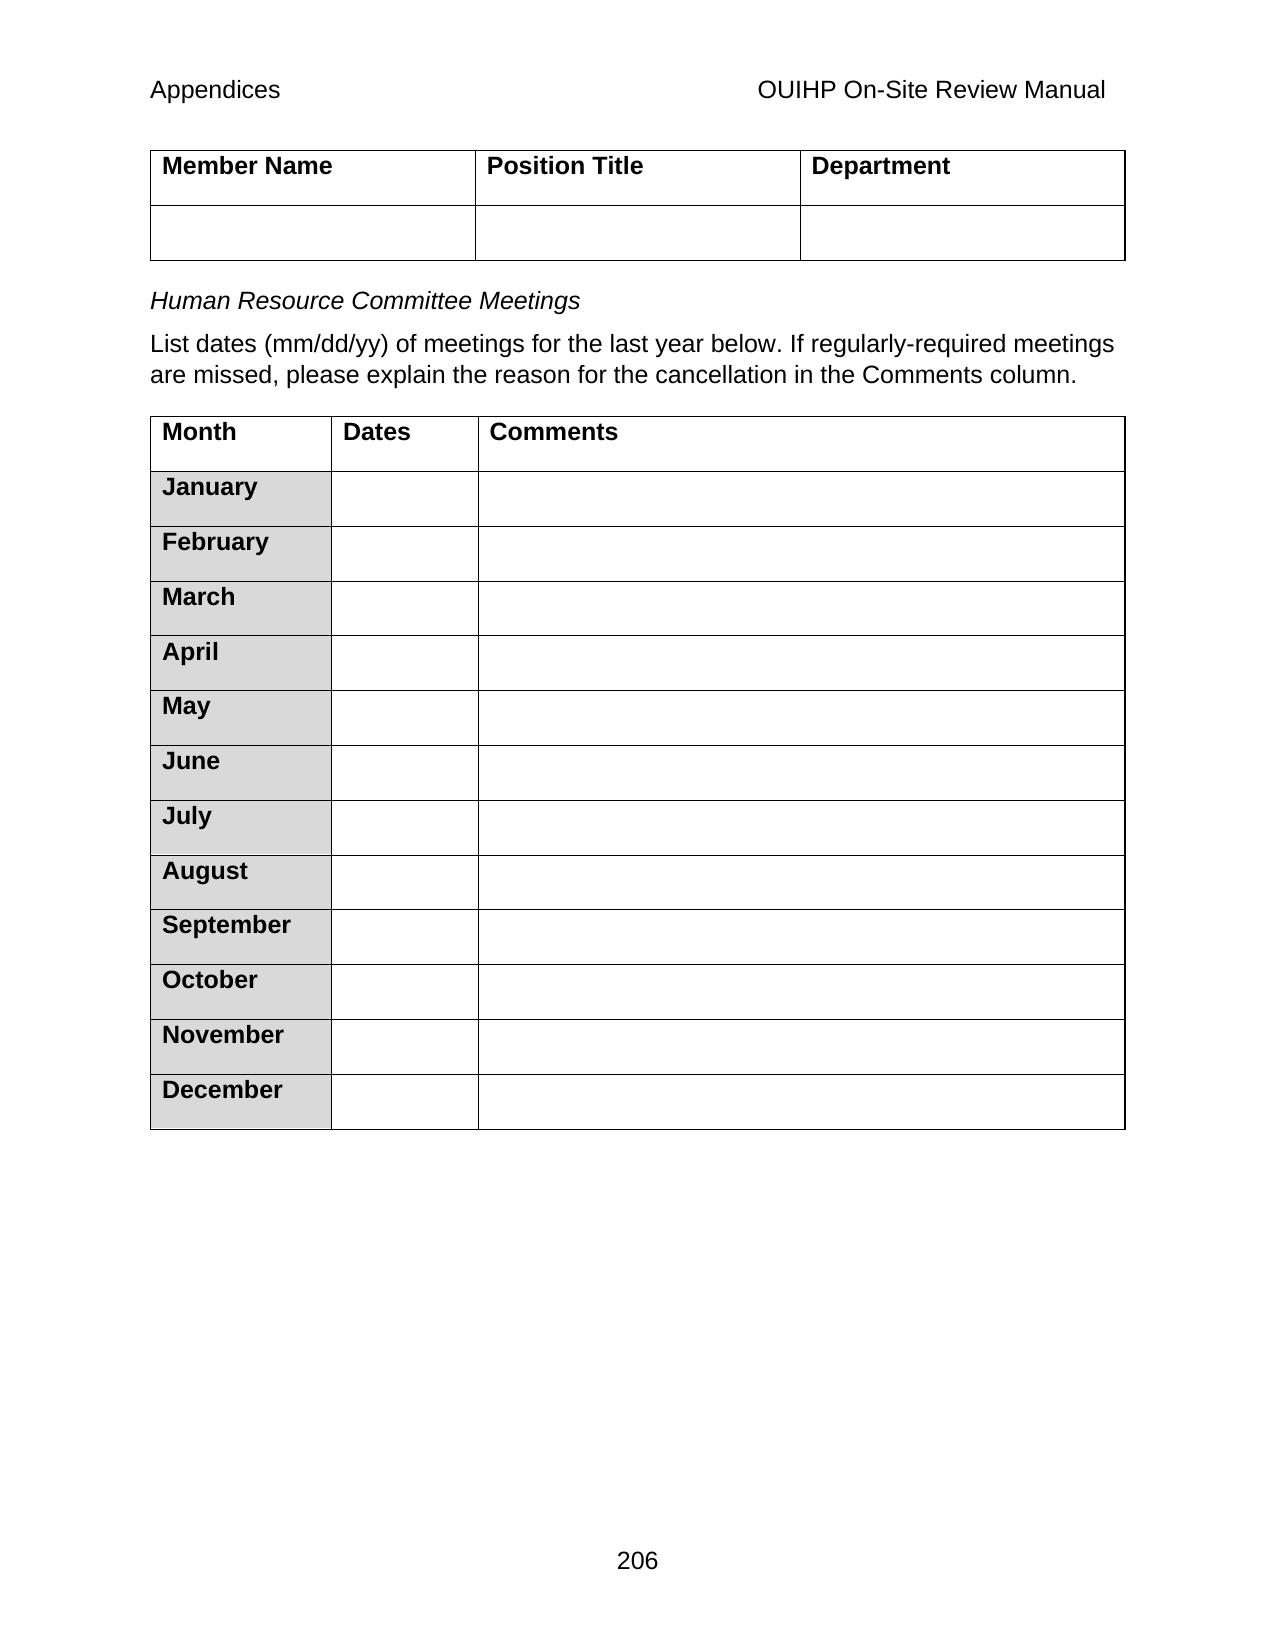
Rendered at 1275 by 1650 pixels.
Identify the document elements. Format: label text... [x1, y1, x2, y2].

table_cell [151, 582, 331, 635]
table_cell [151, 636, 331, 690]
subtitle Human Resource Committee Meetings [150, 286, 1125, 314]
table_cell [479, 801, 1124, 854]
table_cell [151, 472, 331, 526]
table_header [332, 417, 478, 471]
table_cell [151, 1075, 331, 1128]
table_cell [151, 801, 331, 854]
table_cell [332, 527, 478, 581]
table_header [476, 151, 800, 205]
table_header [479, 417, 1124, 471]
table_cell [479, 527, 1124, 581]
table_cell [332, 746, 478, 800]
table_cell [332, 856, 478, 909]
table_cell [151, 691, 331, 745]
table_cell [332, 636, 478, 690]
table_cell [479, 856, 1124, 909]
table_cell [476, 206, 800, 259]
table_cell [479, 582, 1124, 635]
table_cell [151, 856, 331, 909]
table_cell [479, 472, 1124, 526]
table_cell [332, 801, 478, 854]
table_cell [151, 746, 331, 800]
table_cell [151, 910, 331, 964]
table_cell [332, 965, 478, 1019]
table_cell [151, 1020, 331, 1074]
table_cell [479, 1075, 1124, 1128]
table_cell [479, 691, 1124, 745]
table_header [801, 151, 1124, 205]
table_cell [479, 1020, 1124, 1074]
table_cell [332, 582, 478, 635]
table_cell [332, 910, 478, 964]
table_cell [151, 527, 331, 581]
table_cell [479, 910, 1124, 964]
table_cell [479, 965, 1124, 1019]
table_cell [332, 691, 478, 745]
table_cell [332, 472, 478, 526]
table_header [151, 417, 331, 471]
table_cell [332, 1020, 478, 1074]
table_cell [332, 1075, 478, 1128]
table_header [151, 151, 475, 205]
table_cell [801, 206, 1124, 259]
text List dates (mm/dd/yy) of meetings for the last year below. If regularly-required meetings are missed, please explain the reason for the cancellation in the Comments column. [150, 329, 1125, 389]
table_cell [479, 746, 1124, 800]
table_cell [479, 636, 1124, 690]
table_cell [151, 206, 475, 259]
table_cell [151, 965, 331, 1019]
